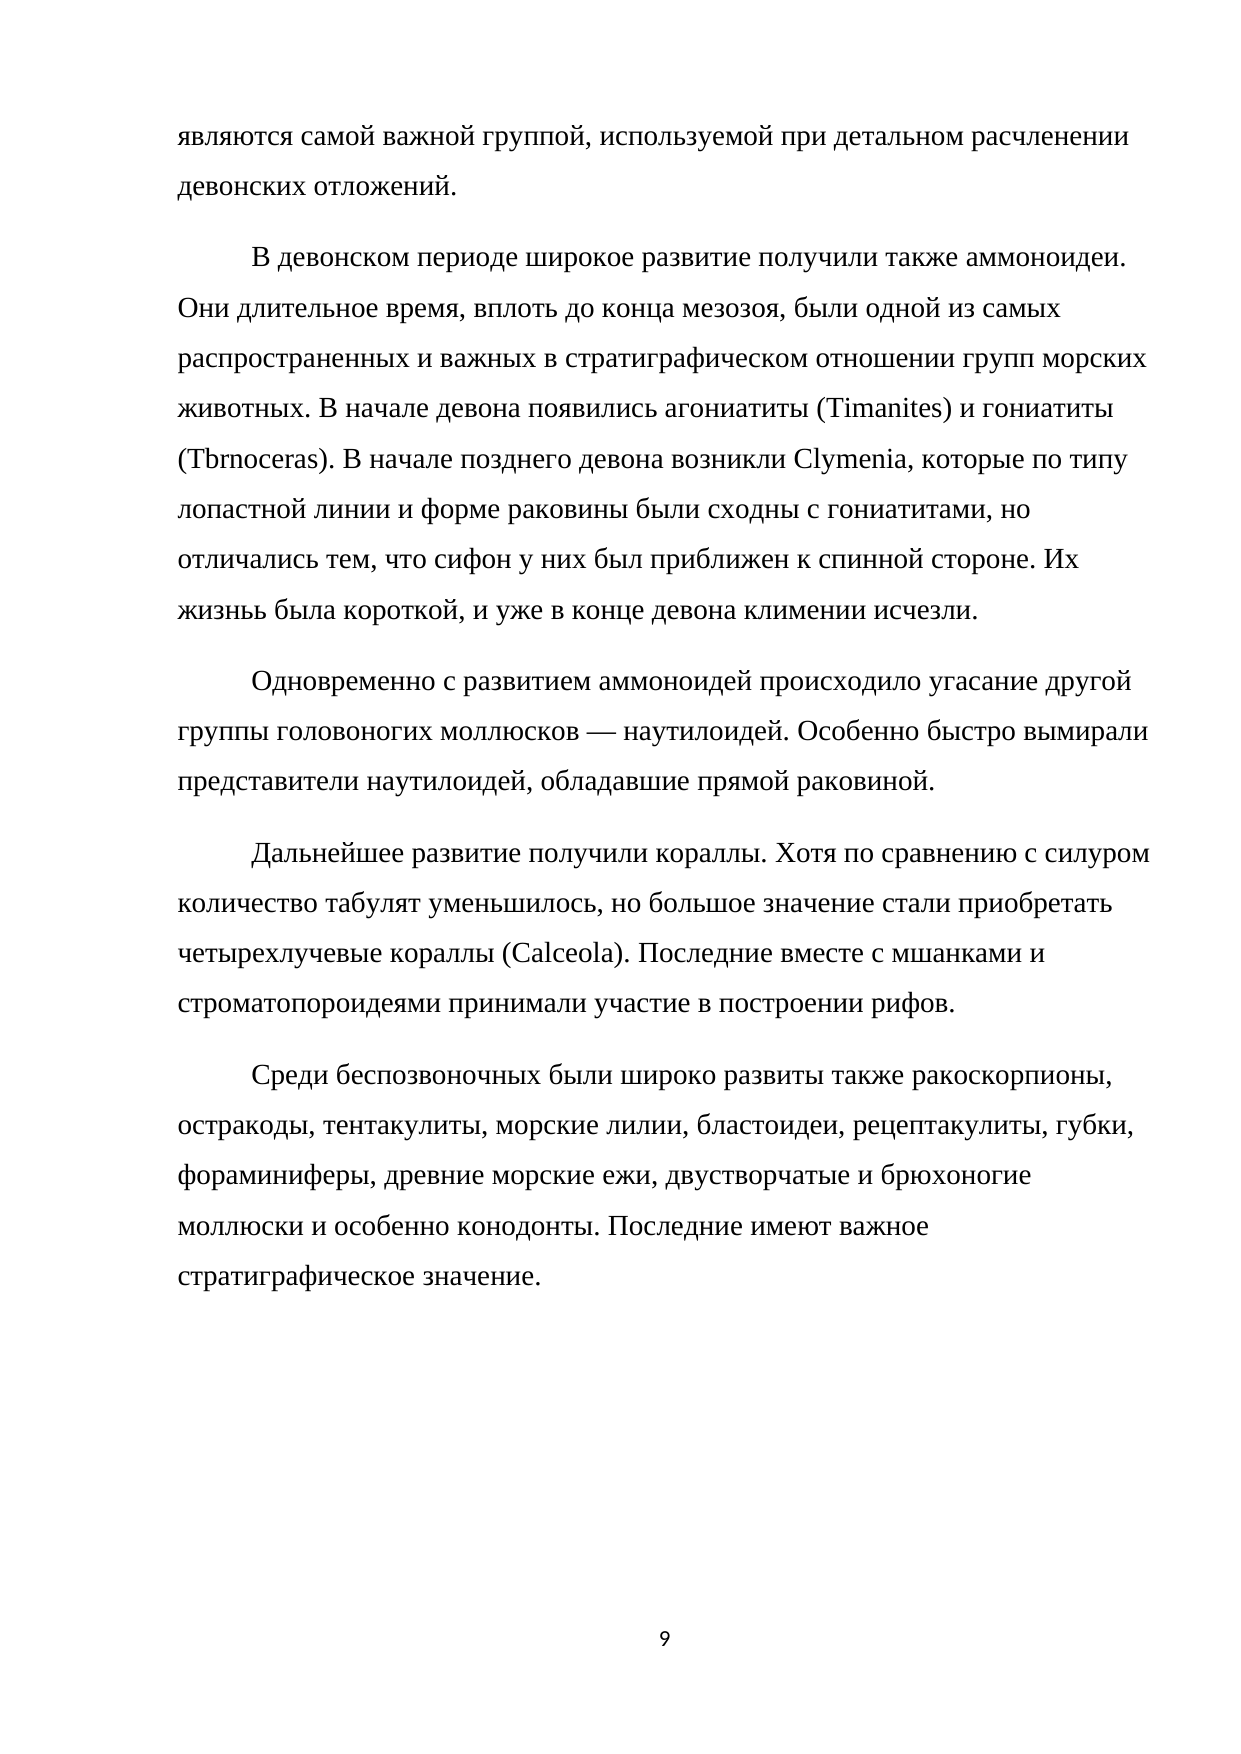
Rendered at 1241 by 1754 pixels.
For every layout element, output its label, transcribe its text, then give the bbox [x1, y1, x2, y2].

text Одновременно с развитием аммоноидей происходило угасание другой группы головоногих моллюсков — наутилоидей. Особенно быстро вымирали представители наутилоидей, обладавшие прямой раковиной. [177, 663, 1152, 797]
text Среди беспозвоночных были широко развиты также ракоскорпионы, остракоды, тентакулиты, морские лилии, бластоидеи, рецептакулиты, губки, фораминиферы, древние морские ежи, двустворчатые и брюхоногие моллюски и особенно конодонты. Последние имеют важное стратиграфическое значение. [177, 1057, 1152, 1292]
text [177, 118, 1152, 202]
text Дальнейшее развитие получили кораллы. Хотя по сравнению с силуром количество табулят уменьшилось, но большое значение стали приобретать четырехлучевые кораллы (Calceola). Последние вместе с мшанками и строматопороидеями принимали участие в построении рифов. [177, 835, 1152, 1019]
text В девонском периоде широкое развитие получили также аммоноидеи. Они длительное время, вплоть до конца мезозоя, были одной из самых распространенных и важных в стратиграфическом отношении групп морских животных. В начале девона появились агониатиты (Timanites) и гониатиты (Tbrnoceras). В начале позднего девона возникли Clymenia, которые по типу лопастной линии и форме раковины были сходны с гониатитами, но отличались тем, что сифон у них был приближен к спинной стороне. Их жизньь была короткой, и уже в конце девона климении исчезли. [177, 239, 1152, 625]
